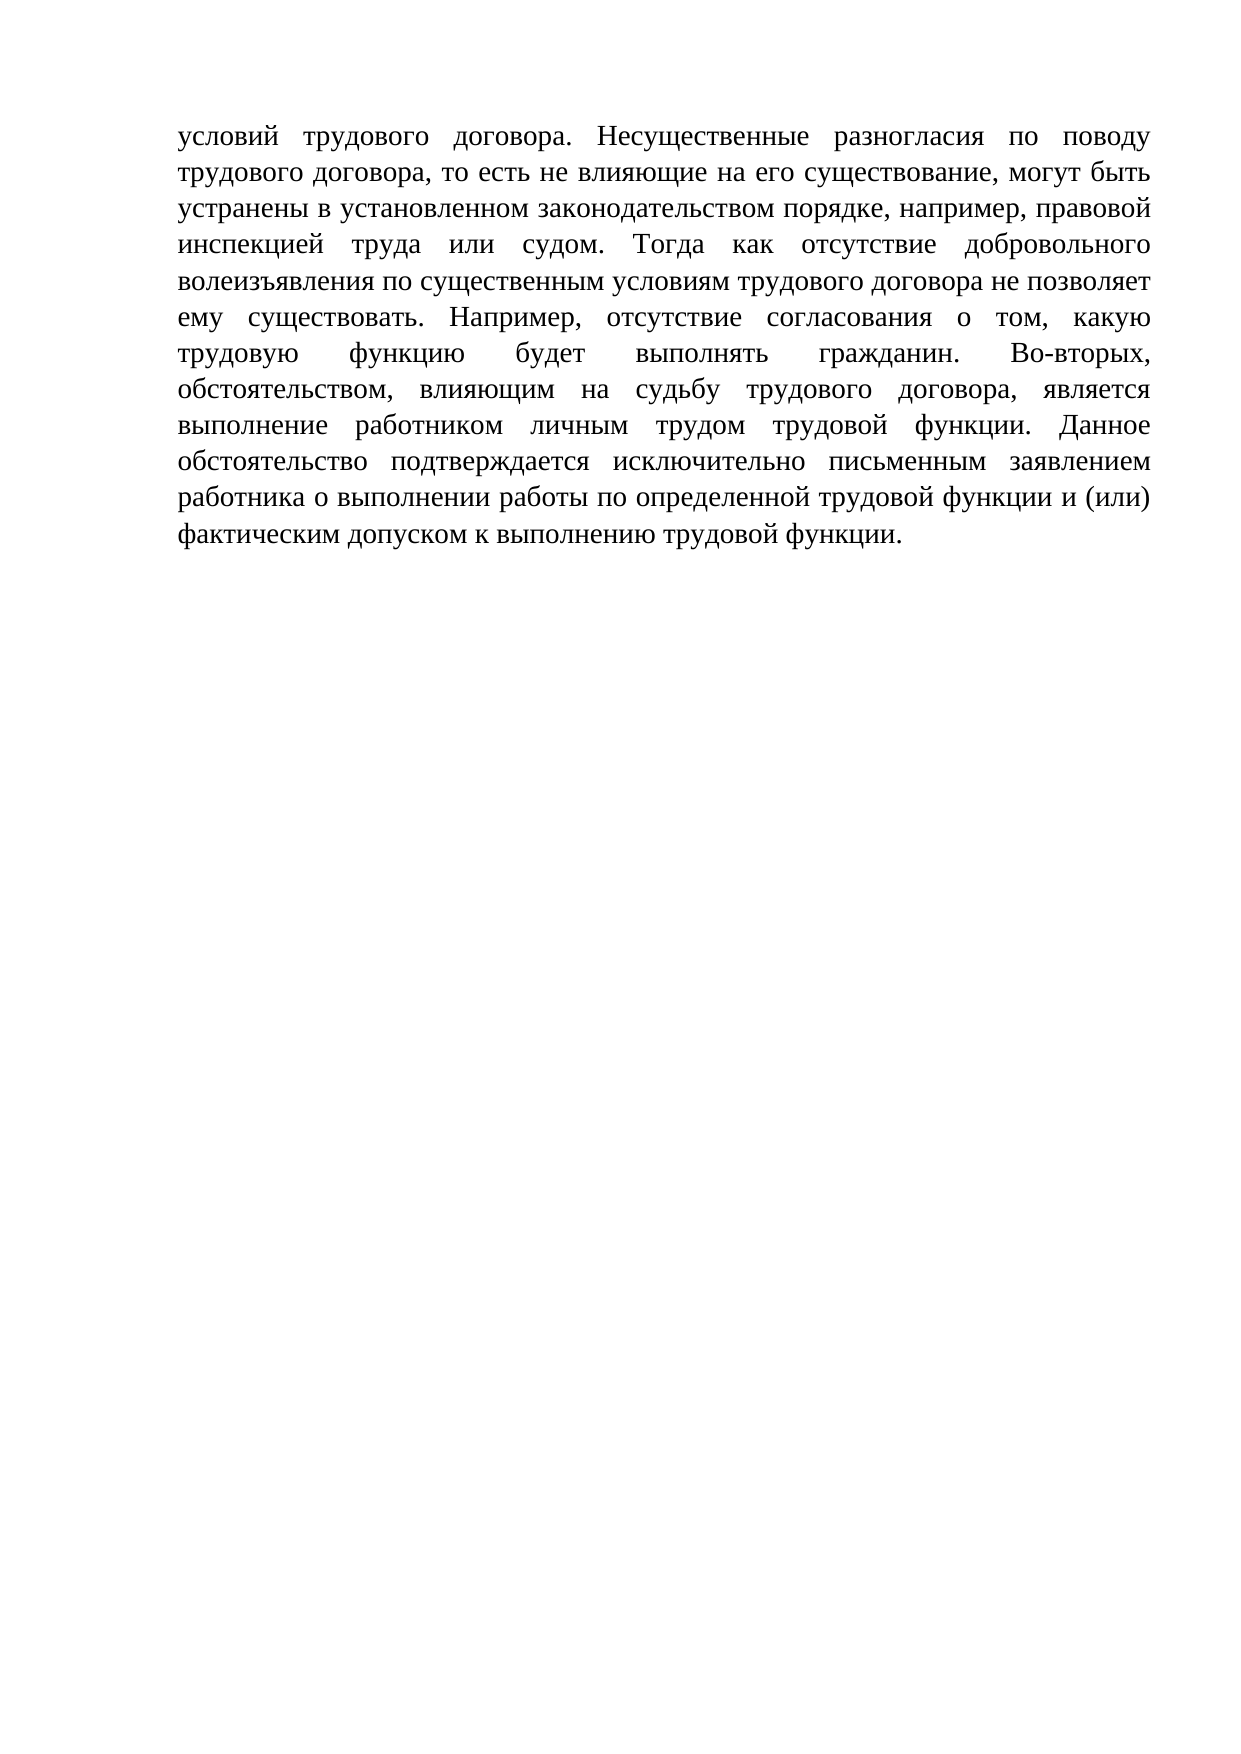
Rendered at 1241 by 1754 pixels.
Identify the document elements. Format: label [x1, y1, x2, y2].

text [177, 118, 1152, 549]
